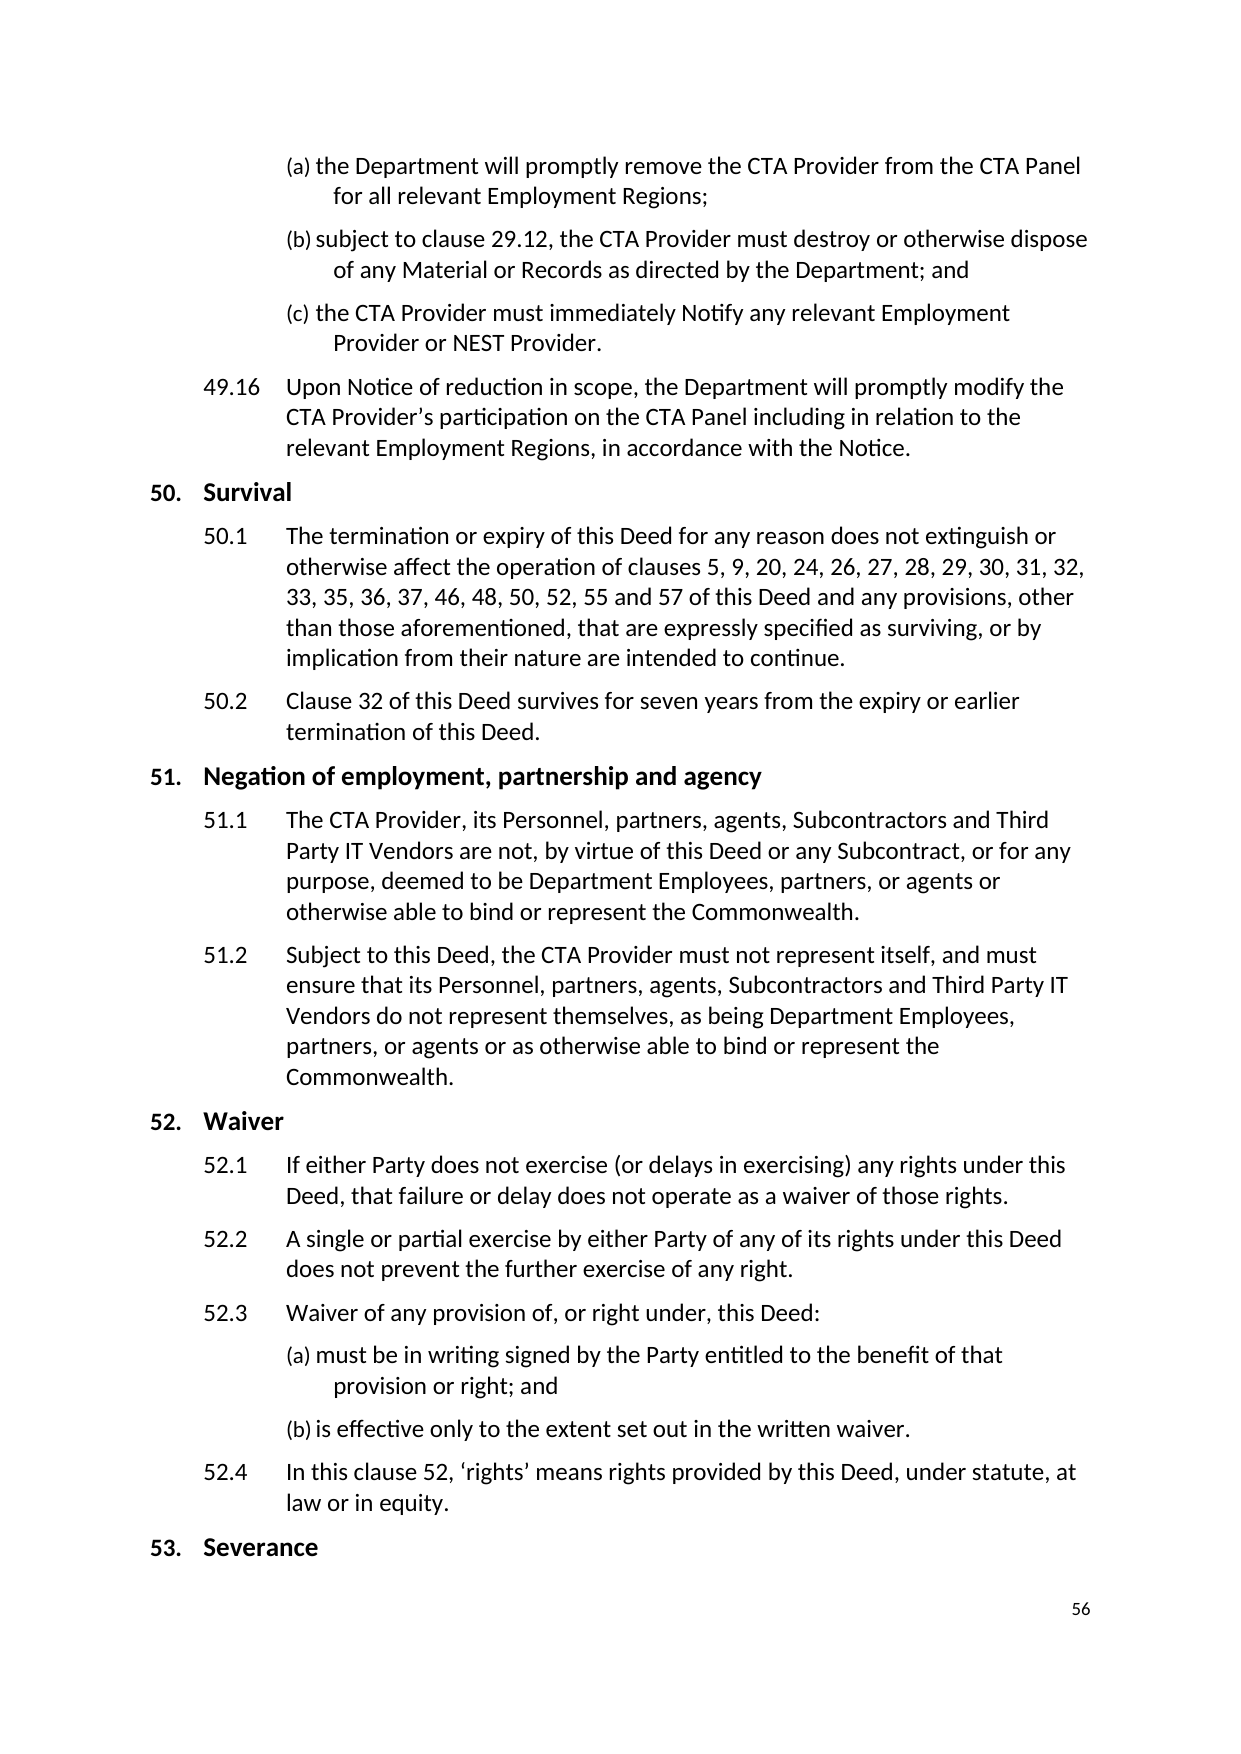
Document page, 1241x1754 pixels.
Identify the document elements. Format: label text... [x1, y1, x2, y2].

text A single or partial exercise by either Party of any of its rights under this Deed does not prevent the further exercise of any right. [203, 1223, 1090, 1284]
text Upon Notice of reduction in scope, the Department will promptly modify the CTA Provider’s participation on the CTA Panel including in relation to the relevant Employment Regions, in accordance with the Notice. [203, 371, 1090, 462]
list must be in writing signed by the Party entitled to the benefit of that provision or right; and [286, 1340, 1090, 1401]
text Survival [150, 475, 1090, 508]
text Waiver of any provision of, or right under, this Deed: [203, 1297, 1090, 1327]
text Waiver [150, 1104, 1090, 1137]
list is effective only to the extent set out in the written waiver. [286, 1413, 1090, 1444]
list subject to clause 29.12, the CTA Provider must destroy or otherwise dispose of any Material or Records as directed by the Department; and [286, 223, 1090, 284]
text Clause 32 of this Deed survives for seven years from the expiry or earlier termination of this Deed. [203, 685, 1090, 746]
list the Department will promptly remove the CTA Provider from the CTA Panel for all relevant Employment Regions; [286, 150, 1090, 211]
text If either Party does not exercise (or delays in exercising) any rights under this Deed, that failure or delay does not operate as a waiver of those rights. [203, 1149, 1090, 1211]
list the CTA Provider must immediately Notify any relevant Employment Provider or NEST Provider. [286, 297, 1090, 358]
text Negation of employment, partnership and agency [150, 759, 1090, 792]
text Subject to this Deed, the CTA Provider must not represent itself, and must ensure that its Personnel, partners, agents, Subcontractors and Third Party IT Vendors do not represent themselves, as being Department Employees, partners, or agents or as otherwise able to bind or represent the Commonwealth. [203, 939, 1090, 1092]
text In this clause 52, ‘rights’ means rights provided by this Deed, under statute, at law or in equity. [203, 1456, 1090, 1517]
text Severance [150, 1530, 1090, 1563]
text The termination or expiry of this Deed for any reason does not extinguish or otherwise affect the operation of clauses 5, 9, 20, 24, 26, 27, 28, 29, 30, 31, 32, 33, 35, 36, 37, 46, 48, 50, 52, 55 and 57 of this Deed and any provisions, other than those aforementioned, that are expressly specified as surviving, or by implication from their nature are intended to continue. [203, 520, 1090, 673]
text The CTA Provider, its Personnel, partners, agents, Subcontractors and Third Party IT Vendors are not, by virtue of this Deed or any Subcontract, or for any purpose, deemed to be Department Employees, partners, or agents or otherwise able to bind or represent the Commonwealth. [203, 804, 1090, 926]
